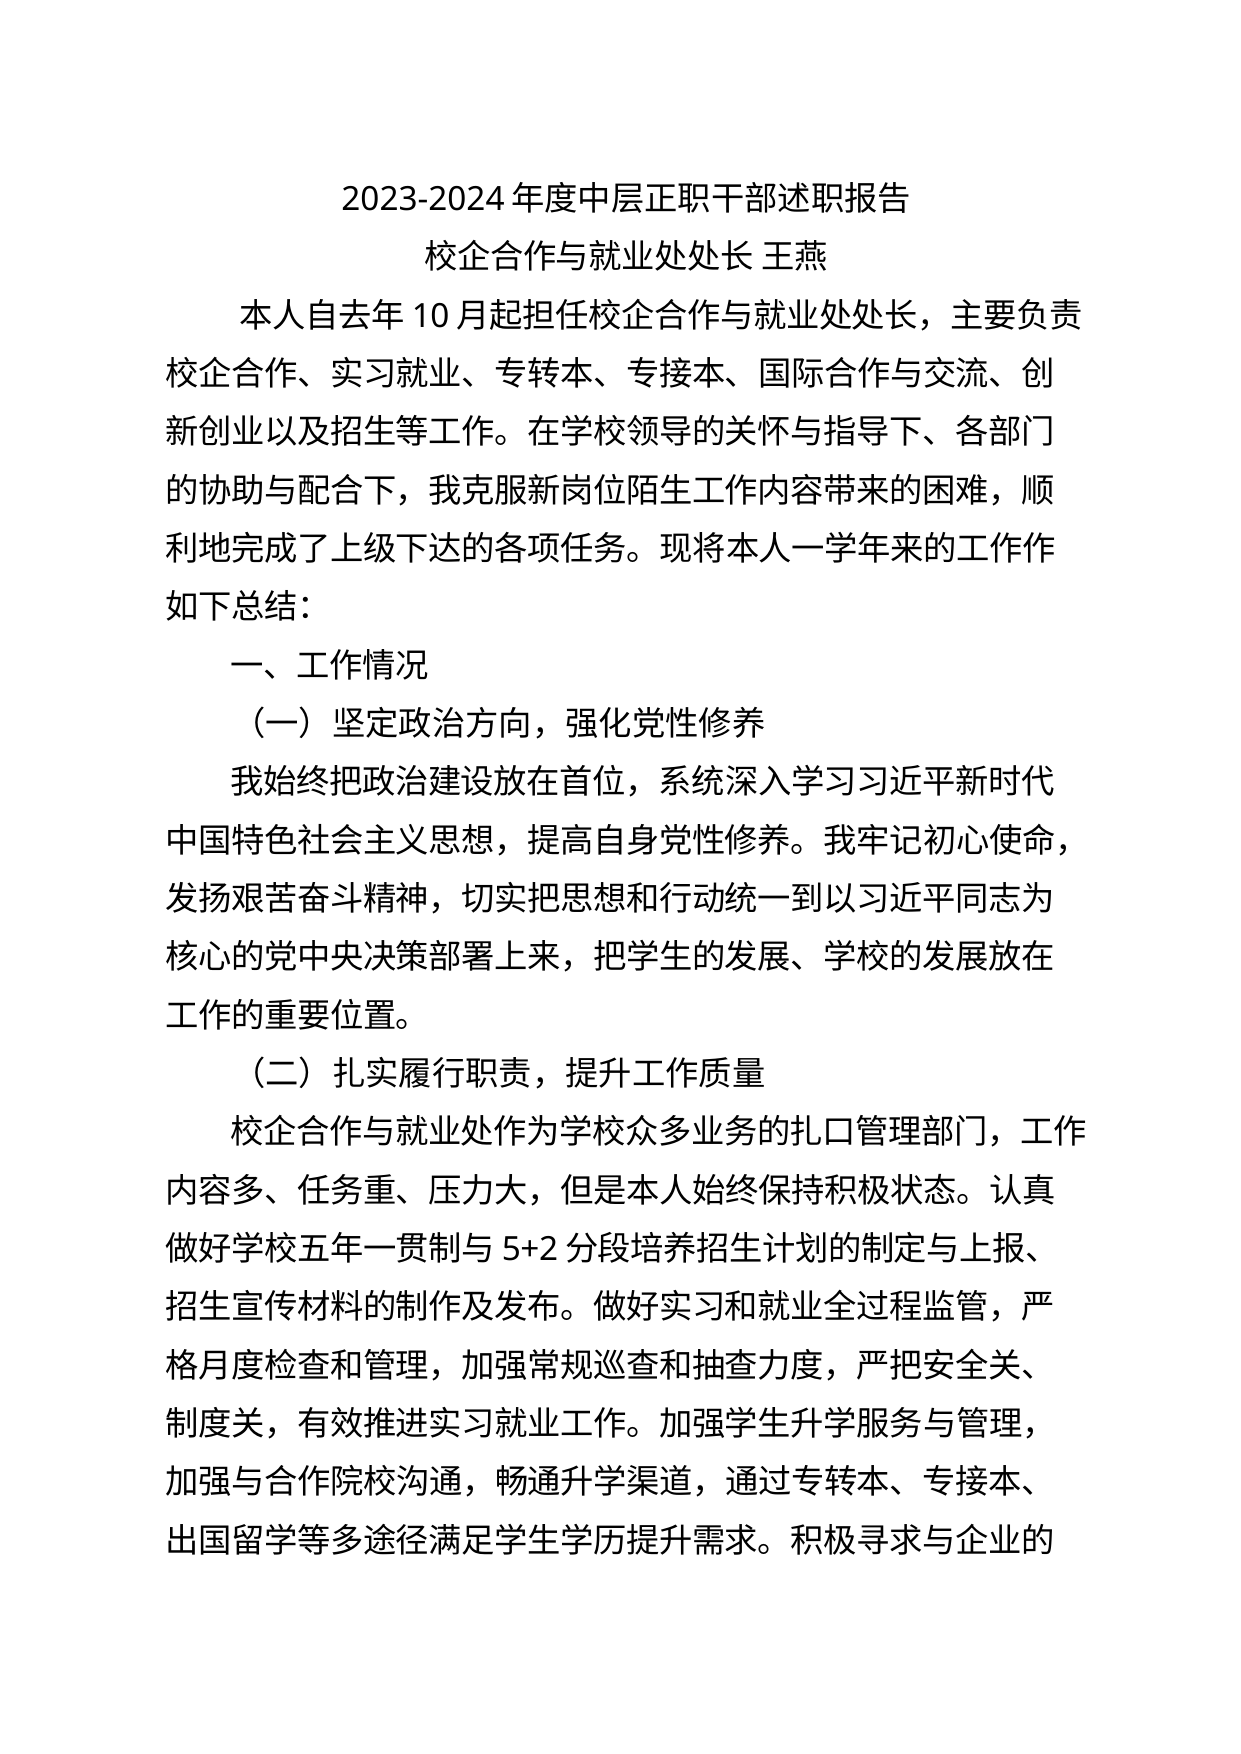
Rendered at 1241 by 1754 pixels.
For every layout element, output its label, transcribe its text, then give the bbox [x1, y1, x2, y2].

text 本人自去年10月起担任校企合作与就业处处长，主要负责校企合作、实习就业、专转本、专接本、国际合作与交流、创新创业以及招生等工作。在学校领导的关怀与指导下、各部门的协助与配合下，我克服新岗位陌生工作内容带来的困难，顺利地完成了上级下达的各项任务。现将本人一学年来的工作作如下总结： [165, 281, 1087, 631]
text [165, 1097, 1087, 1564]
text （二）扎实履行职责，提升工作质量 [165, 1039, 1087, 1097]
text （一）坚定政治方向，强化党性修养 [165, 689, 1087, 747]
text 校企合作与就业处处长 王燕 [165, 222, 1087, 281]
text 我始终把政治建设放在首位，系统深入学习习近平新时代中国特色社会主义思想，提高自身党性修养。我牢记初心使命，发扬艰苦奋斗精神，切实把思想和行动统一到以习近平同志为核心的党中央决策部署上来，把学生的发展、学校的发展放在工作的重要位置。 [165, 747, 1087, 1039]
text 一、工作情况 [165, 631, 1087, 689]
text 2023-2024年度中层正职干部述职报告 [165, 164, 1087, 222]
